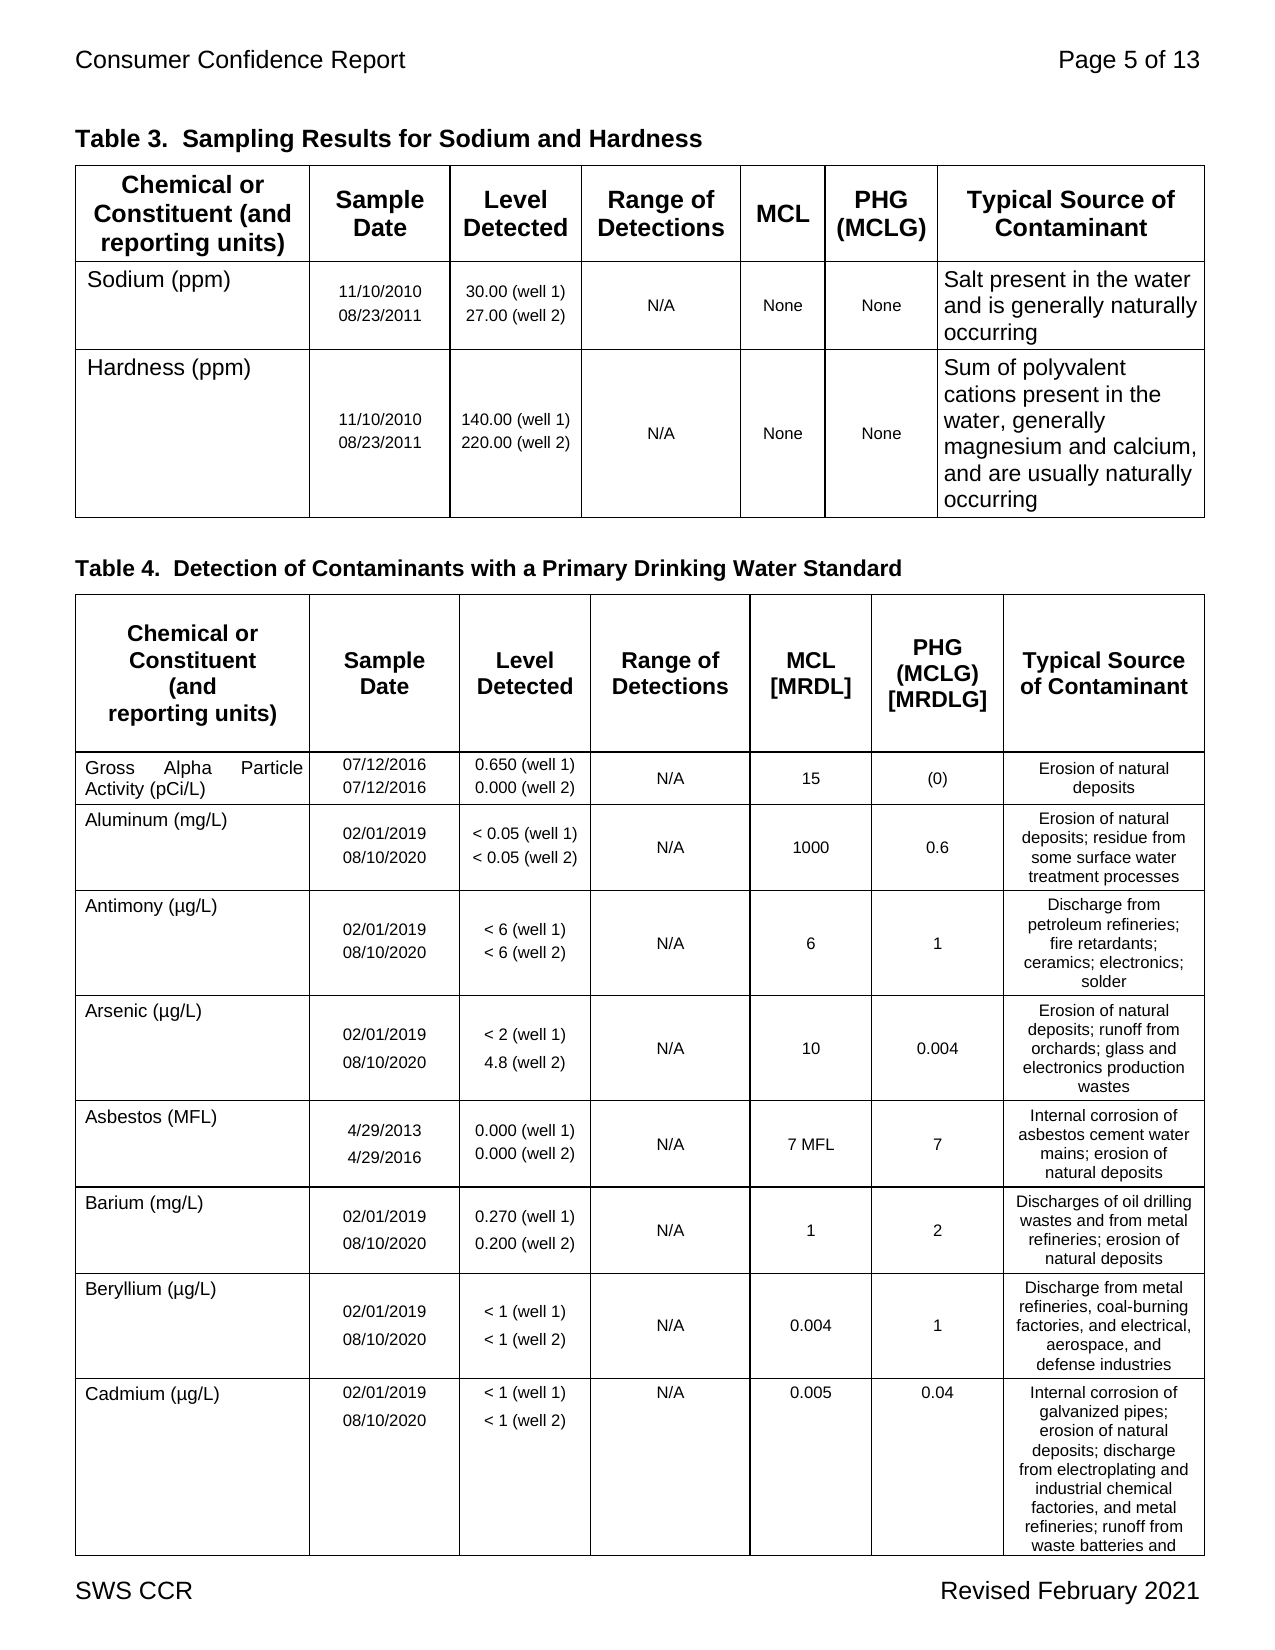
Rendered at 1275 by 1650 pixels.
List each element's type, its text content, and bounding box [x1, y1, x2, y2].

table_header Sample Date [310, 595, 459, 751]
table_cell 0.650 (well 1) 0.000 (well 2) [460, 753, 590, 804]
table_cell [310, 1379, 459, 1555]
table_cell 11/10/2010 08/23/2011 [310, 262, 449, 349]
table_cell N/A [591, 1101, 749, 1186]
table_cell N/A [591, 996, 749, 1100]
table_cell Arsenic (µg/L) [76, 996, 309, 1100]
table_cell Cadmium (µg/L) [76, 1379, 309, 1555]
table_header Range of Detections [582, 166, 740, 261]
table_cell (0) [872, 753, 1003, 804]
table_cell 0.005 [751, 1379, 871, 1555]
table_cell 0.004 [872, 996, 1003, 1100]
table_cell < 2 (well 1) 4.8 (well 2) [460, 996, 590, 1100]
table_cell Gross Alpha Particle Activity (pCi/L) [76, 753, 309, 804]
table_header MCL [741, 166, 824, 261]
table_cell N/A [591, 753, 749, 804]
table_cell 0.000 (well 1) 0.000 (well 2) [460, 1101, 590, 1186]
table_cell None [826, 262, 937, 349]
table_cell 140.00 (well 1) 220.00 (well 2) [451, 350, 581, 517]
table_cell 7 [872, 1101, 1003, 1186]
table_header Typical Source of Contaminant [938, 166, 1204, 261]
table_cell None [741, 262, 824, 349]
table_cell 0.6 [872, 805, 1003, 890]
table_cell 4/29/2013 4/29/2016 [310, 1101, 459, 1186]
table_cell 1000 [751, 805, 871, 890]
table_cell 02/01/2019 08/10/2020 [310, 1274, 459, 1378]
table_cell 02/01/2019 08/10/2020 [310, 996, 459, 1100]
table_cell 0.270 (well 1) 0.200 (well 2) [460, 1188, 590, 1272]
table_cell Barium (mg/L) [76, 1188, 309, 1272]
table_cell 1 [751, 1188, 871, 1272]
table_cell Discharge from metal refineries, coal-burning factories, and electrical, aerospace, and defense industries [1004, 1274, 1204, 1378]
table_cell Internal corrosion of asbestos cement water mains; erosion of natural deposits [1004, 1101, 1204, 1186]
table_cell Hardness (ppm) [76, 350, 309, 517]
table_cell 0.04 [872, 1379, 1003, 1555]
table_header Sample Date [310, 166, 449, 261]
table_header Chemical or Constituent (and reporting units) [76, 166, 309, 261]
table_cell N/A [591, 805, 749, 890]
table_cell Sodium (ppm) [76, 262, 309, 349]
table_cell 30.00 (well 1) 27.00 (well 2) [451, 262, 581, 349]
text Table 4. Detection of Contaminants with a Primary Drinking Water Standard [75, 555, 1200, 581]
table_cell Beryllium (µg/L) [76, 1274, 309, 1378]
table_cell Aluminum (mg/L) [76, 805, 309, 890]
table_cell 15 [751, 753, 871, 804]
table_cell Erosion of natural deposits [1004, 753, 1204, 804]
table_cell Erosion of natural deposits; runoff from orchards; glass and electronics production wastes [1004, 996, 1204, 1100]
table_cell N/A [591, 1188, 749, 1272]
table_header PHG (MCLG) [MRDLG] [872, 595, 1003, 751]
table_cell 07/12/2016 07/12/2016 [310, 753, 459, 804]
table_cell N/A [591, 1274, 749, 1378]
table_header Level Detected [460, 595, 590, 751]
table_cell Salt present in the water and is generally naturally occurring [938, 262, 1204, 349]
table_cell < 6 (well 1) < 6 (well 2) [460, 891, 590, 995]
table_cell 7 MFL [751, 1101, 871, 1186]
table_cell N/A [582, 350, 740, 517]
table_cell 11/10/2010 08/23/2011 [310, 350, 449, 517]
table_cell N/A [591, 1379, 749, 1555]
table_header MCL [MRDL] [751, 595, 871, 751]
table_cell N/A [582, 262, 740, 349]
table_cell 2 [872, 1188, 1003, 1272]
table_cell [1004, 1379, 1204, 1555]
table_header Level Detected [451, 166, 581, 261]
table_header Typical Source of Contaminant [1004, 595, 1204, 751]
table_header PHG (MCLG) [826, 166, 937, 261]
table_cell Discharge from petroleum refineries; fire retardants; ceramics; electronics; solder [1004, 891, 1204, 995]
table_header Chemical or Constituent (and reporting units) [76, 595, 309, 751]
table_cell N/A [591, 891, 749, 995]
table_cell 02/01/2019 08/10/2020 [310, 805, 459, 890]
table_cell 02/01/2019 08/10/2020 [310, 891, 459, 995]
table_cell None [826, 350, 937, 517]
table_cell None [741, 350, 824, 517]
table_cell Erosion of natural deposits; residue from some surface water treatment processes [1004, 805, 1204, 890]
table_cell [460, 1379, 590, 1555]
table_cell 1 [872, 1274, 1003, 1378]
table_cell Discharges of oil drilling wastes and from metal refineries; erosion of natural deposits [1004, 1188, 1204, 1272]
table_cell 0.004 [751, 1274, 871, 1378]
table_cell 6 [751, 891, 871, 995]
table_cell 02/01/2019 08/10/2020 [310, 1188, 459, 1272]
table_cell Asbestos (MFL) [76, 1101, 309, 1186]
table_cell < 0.05 (well 1) < 0.05 (well 2) [460, 805, 590, 890]
table_cell 10 [751, 996, 871, 1100]
table_cell Sum of polyvalent cations present in the water, generally magnesium and calcium, and are usually naturally occurring [938, 350, 1204, 517]
table_cell 1 [872, 891, 1003, 995]
table_cell < 1 (well 1) < 1 (well 2) [460, 1274, 590, 1378]
table_header Range of Detections [591, 595, 749, 751]
table_cell Antimony (µg/L) [76, 891, 309, 995]
